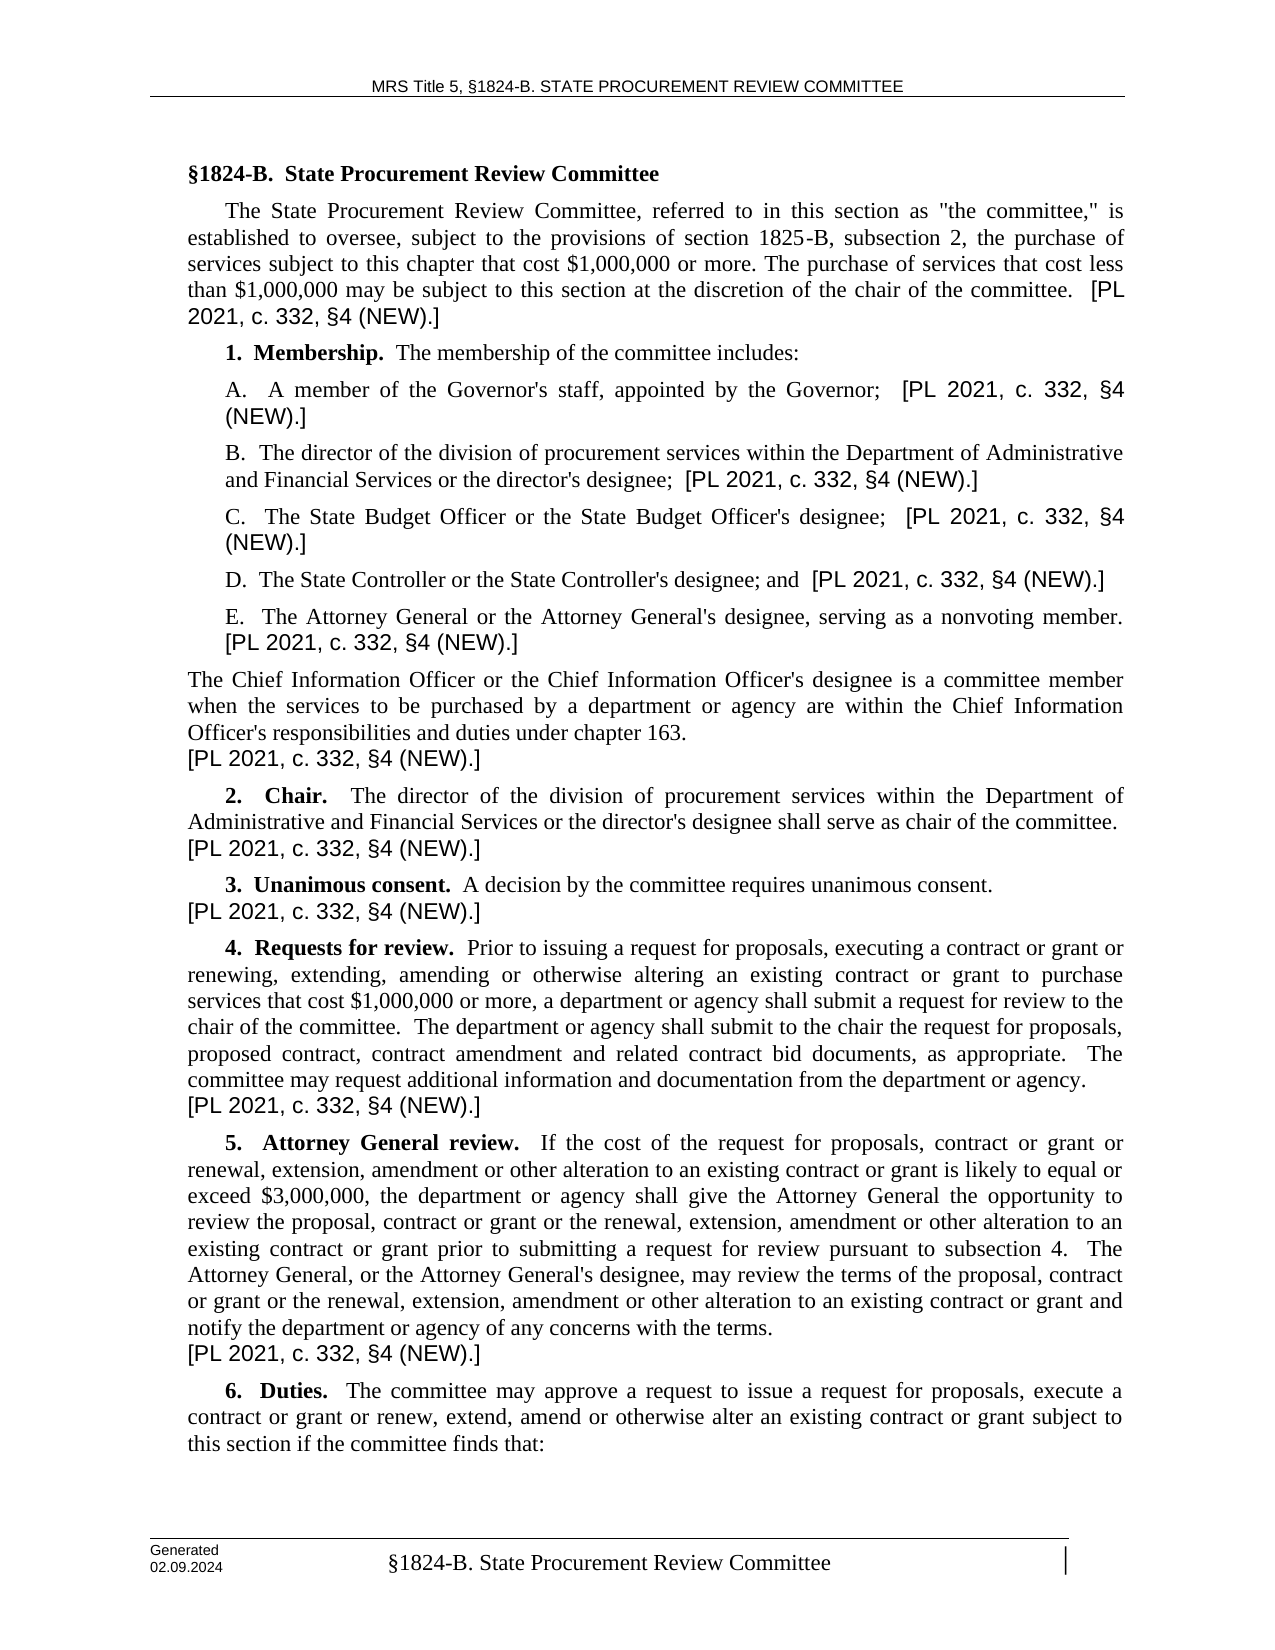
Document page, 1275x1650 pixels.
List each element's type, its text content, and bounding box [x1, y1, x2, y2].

text The State Procurement Review Committee, referred to in this section as "the committee," is established to oversee, subject to the provisions of section 1825‑B, subsection 2, the purchase of services subject to this chapter that cost $1,000,000 or more. The purchase of services that cost less than $1,000,000 may be subject to this section at the discretion of the chair of the committee. [PL 2021, c. 332, §4 (NEW).] [187, 197, 1125, 329]
text [PL 2021, c. 332, §4 (NEW).] [187, 834, 1125, 861]
text 3. Unanimous consent. A decision by the committee requires unanimous consent. [187, 871, 1125, 898]
text C. The State Budget Officer or the State Budget Officer's designee; [PL 2021, c. 332, §4 (NEW).] [225, 503, 1125, 556]
text 4. Requests for review. Prior to issuing a request for proposals, executing a contract or grant or renewing, extending, amending or otherwise altering an existing contract or grant to purchase services that cost $1,000,000 or more, a department or agency shall submit a request for review to the chair of the committee. The department or agency shall submit to the chair the request for proposals, proposed contract, contract amendment and related contract bid documents, as appropriate. The committee may request additional information and documentation from the department or agency. [187, 934, 1125, 1092]
text The Chief Information Officer or the Chief Information Officer's designee is a committee member when the services to be purchased by a department or agency are within the Chief Information Officer's responsibilities and duties under chapter 163. [187, 666, 1125, 745]
text B. The director of the division of procurement services within the Department of Administrative and Financial Services or the director's designee; [PL 2021, c. 332, §4 (NEW).] [225, 439, 1125, 492]
text §1824-B. State Procurement Review Committee [187, 160, 1125, 187]
text 6. Duties. The committee may approve a request to issue a request for proposals, execute a contract or grant or renew, extend, amend or otherwise alter an existing contract or grant subject to this section if the committee finds that: [187, 1377, 1125, 1456]
text [PL 2021, c. 332, §4 (NEW).] [187, 1340, 1125, 1366]
text A. A member of the Governor's staff, appointed by the Governor; [PL 2021, c. 332, §4 (NEW).] [225, 376, 1125, 429]
text 1. Membership. The membership of the committee includes: [187, 339, 1125, 366]
text D. The State Controller or the State Controller's designee; and [PL 2021, c. 332, §4 (NEW).] [225, 566, 1125, 592]
text [PL 2021, c. 332, §4 (NEW).] [187, 898, 1125, 924]
text 5. Attorney General review. If the cost of the request for proposals, contract or grant or renewal, extension, amendment or other alteration to an existing contract or grant is likely to equal or exceed $3,000,000, the department or agency shall give the Attorney General the opportunity to review the proposal, contract or grant or the renewal, extension, amendment or other alteration to an existing contract or grant prior to submitting a request for review pursuant to subsection 4. The Attorney General, or the Attorney General's designee, may review the terms of the proposal, contract or grant or the renewal, extension, amendment or other alteration to an existing contract or grant and notify the department or agency of any concerns with the terms. [187, 1129, 1125, 1340]
text E. The Attorney General or the Attorney General's designee, serving as a nonvoting member. [PL 2021, c. 332, §4 (NEW).] [225, 603, 1125, 656]
text [PL 2021, c. 332, §4 (NEW).] [187, 745, 1125, 771]
text 2. Chair. The director of the division of procurement services within the Department of Administrative and Financial Services or the director's designee shall serve as chair of the committee. [187, 782, 1125, 834]
text [PL 2021, c. 332, §4 (NEW).] [187, 1092, 1125, 1119]
